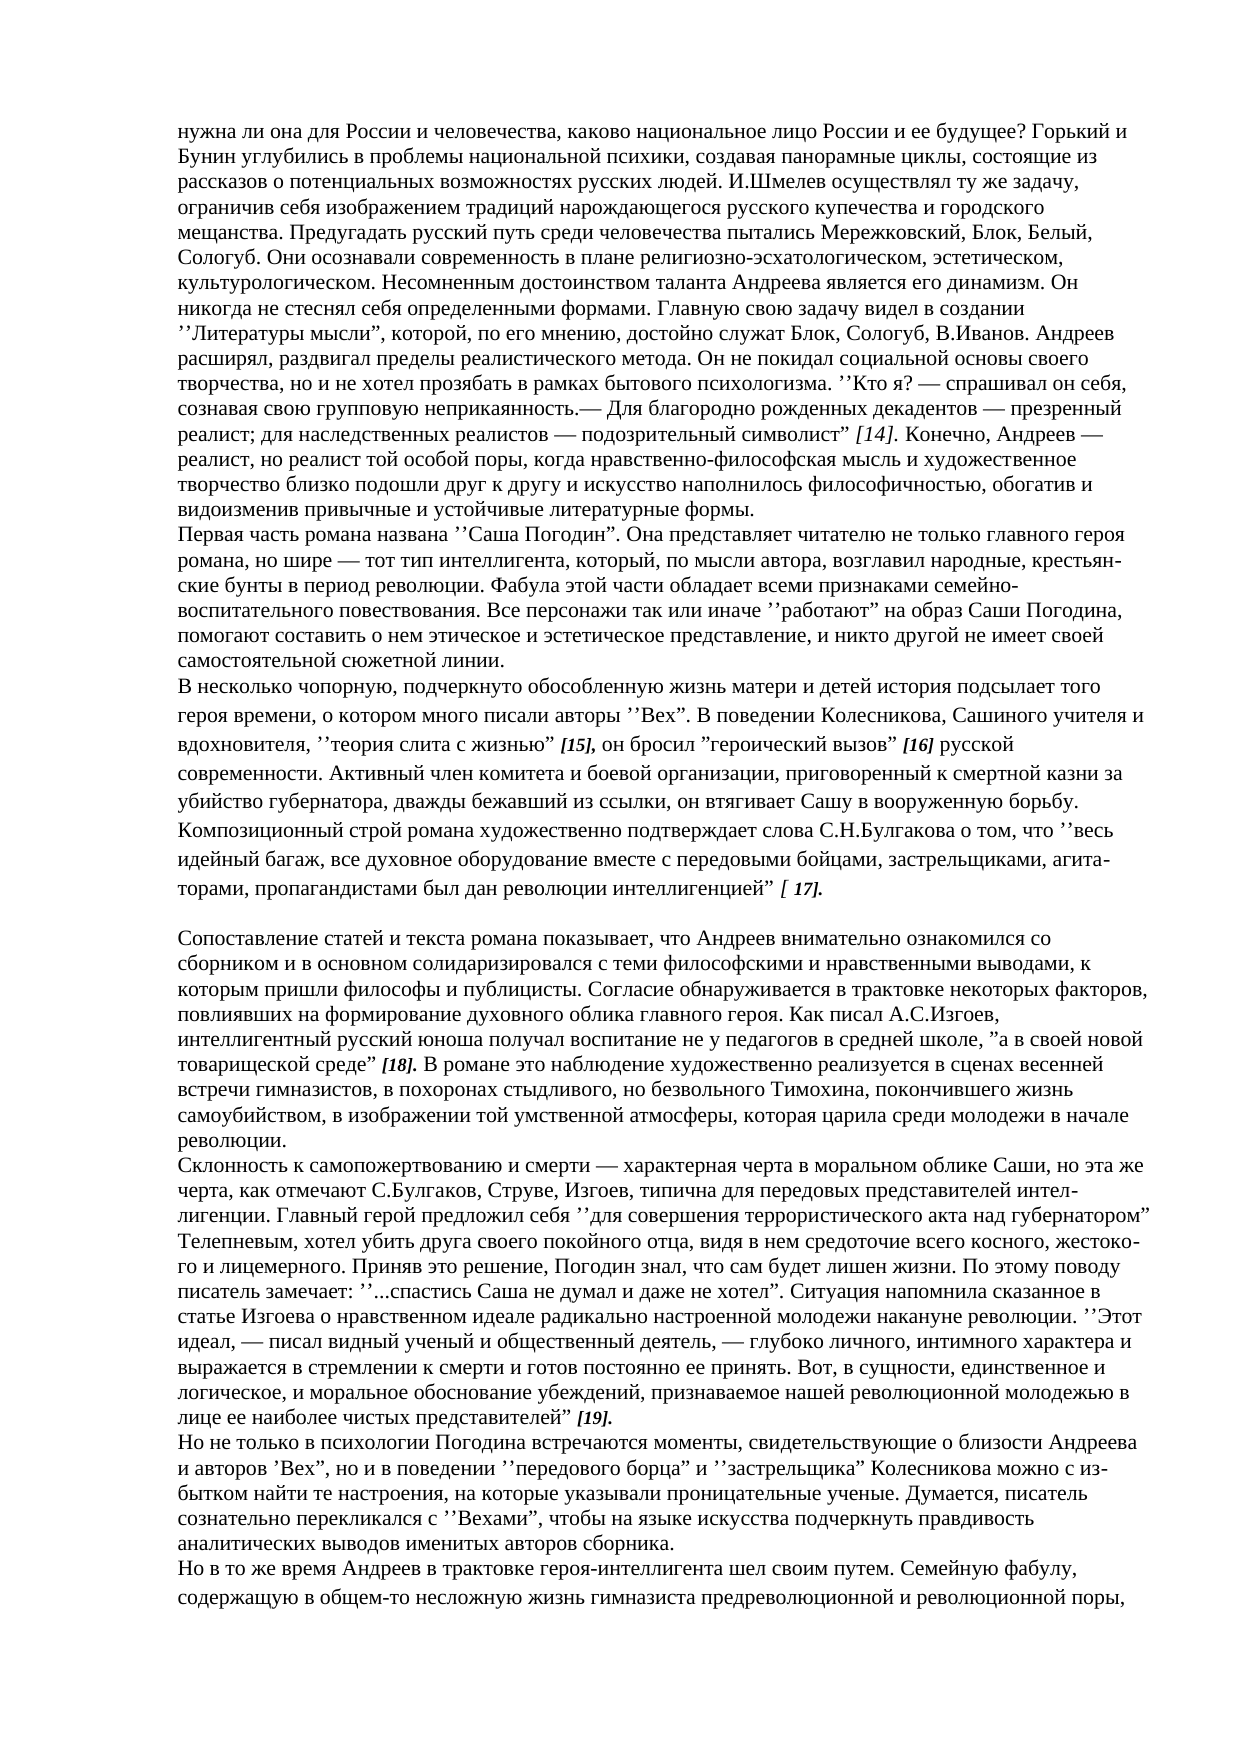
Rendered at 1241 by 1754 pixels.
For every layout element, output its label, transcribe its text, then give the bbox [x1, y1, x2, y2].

text Но не только в психологии Погодина встречаются моменты, свидетельствующие о близости Андреева и авторов ’Вех”, но и в поведении ’’передового борца” и ’’застрельщика” Колесникова можно с избытком найти те настроения, на которые указывали проницательные ученые. Думается, писатель сознательно перекликался с ’’Вехами”, чтобы на языке искусства подчеркнуть правдивость аналитических выводов именитых авторов сборника. [177, 1429, 1152, 1555]
text Склонность к самопожертвованию и смерти — характерная черта в моральном облике Саши, но эта же черта, как отмечают С.Булгаков, Струве, Изгоев, типична для передовых представителей интеллигенции. Главный герой предложил себя ’’для совершения террористического акта над губернатором” Телепневым, хотел убить друга своего покойного отца, видя в нем средоточие всего косного, жестокого и лицемерного. Приняв это решение, Погодин знал, что сам будет лишен жизни. По этому поводу писатель замечает: ’’...спастись Саша не думал и даже не хотел”. Ситуация напомнила сказанное в статье Изгоева о нравственном идеале радикально настроенной молодежи накануне революции. ’’Этот идеал, — писал видный ученый и общественный деятель, — глубоко личного, интимного характера и выражается в стремлении к смерти и готов постоянно ее принять. Вот, в сущности, единственное и логическое, и моральное обоснование убеждений, признаваемое нашей революционной молодежью в лице ее наиболее чистых представителей” [19]. [177, 1152, 1152, 1429]
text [177, 118, 1152, 521]
text Первая часть романа названа ’’Саша Погодин”. Она представляет читателю не только главного героя романа, но шире — тот тип интеллигента, который, по мысли автора, возглавил народные, крестьянские бунты в период революции. Фабула этой части обладает всеми признаками семейно-воспитательного повествования. Все персонажи так или иначе ’’работают” на образ Саши Погодина, помогают составить о нем этическое и эстетическое представление, и никто другой не имеет своей самостоятельной сюжетной линии. [177, 521, 1152, 673]
text Сопоставление статей и текста романа показывает, что Андреев внимательно ознакомился со сборником и в основном солидаризировался с теми философскими и нравственными выводами, к которым пришли философы и публицисты. Согласие обнаруживается в трактовке некоторых факторов, повлиявших на формирование духовного облика главного героя. Как писал А.С.Изгоев, интеллигентный русский юноша получал воспитание не у педагогов в средней школе, ”а в своей новой товарищеской среде” [18]. В романе это наблюдение художественно реализуется в сценах весенней встречи гимназистов, в похоронах стыдливого, но безвольного Тимохина, покончившего жизнь самоубийством, в изображении той умственной атмосферы, которая царила среди молодежи в начале революции. [177, 925, 1152, 1152]
text В несколько чопорную, подчеркнуто обособленную жизнь матери и детей история подсылает того героя времени, о котором много писали авторы ’’Вех”. В поведении Колесникова, Сашиного учителя и вдохновителя, ’’теория слита с жизнью” [15], он бросил ”героический вызов” [16] русской современности. Активный член комитета и боевой организации, приговоренный к смертной казни за убийство губернатора, дважды бежавший из ссылки, он втягивает Сашу в вооруженную борьбу. Композиционный строй романа художественно подтверждает слова С.Н.Булгакова о том, что ’’весь идейный багаж, все духовное оборудование вместе с передовыми бойцами, застрельщиками, агитаторами, пропагандистами был дан революции интеллигенцией” [ 17]. [177, 673, 1152, 901]
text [177, 1555, 1152, 1609]
